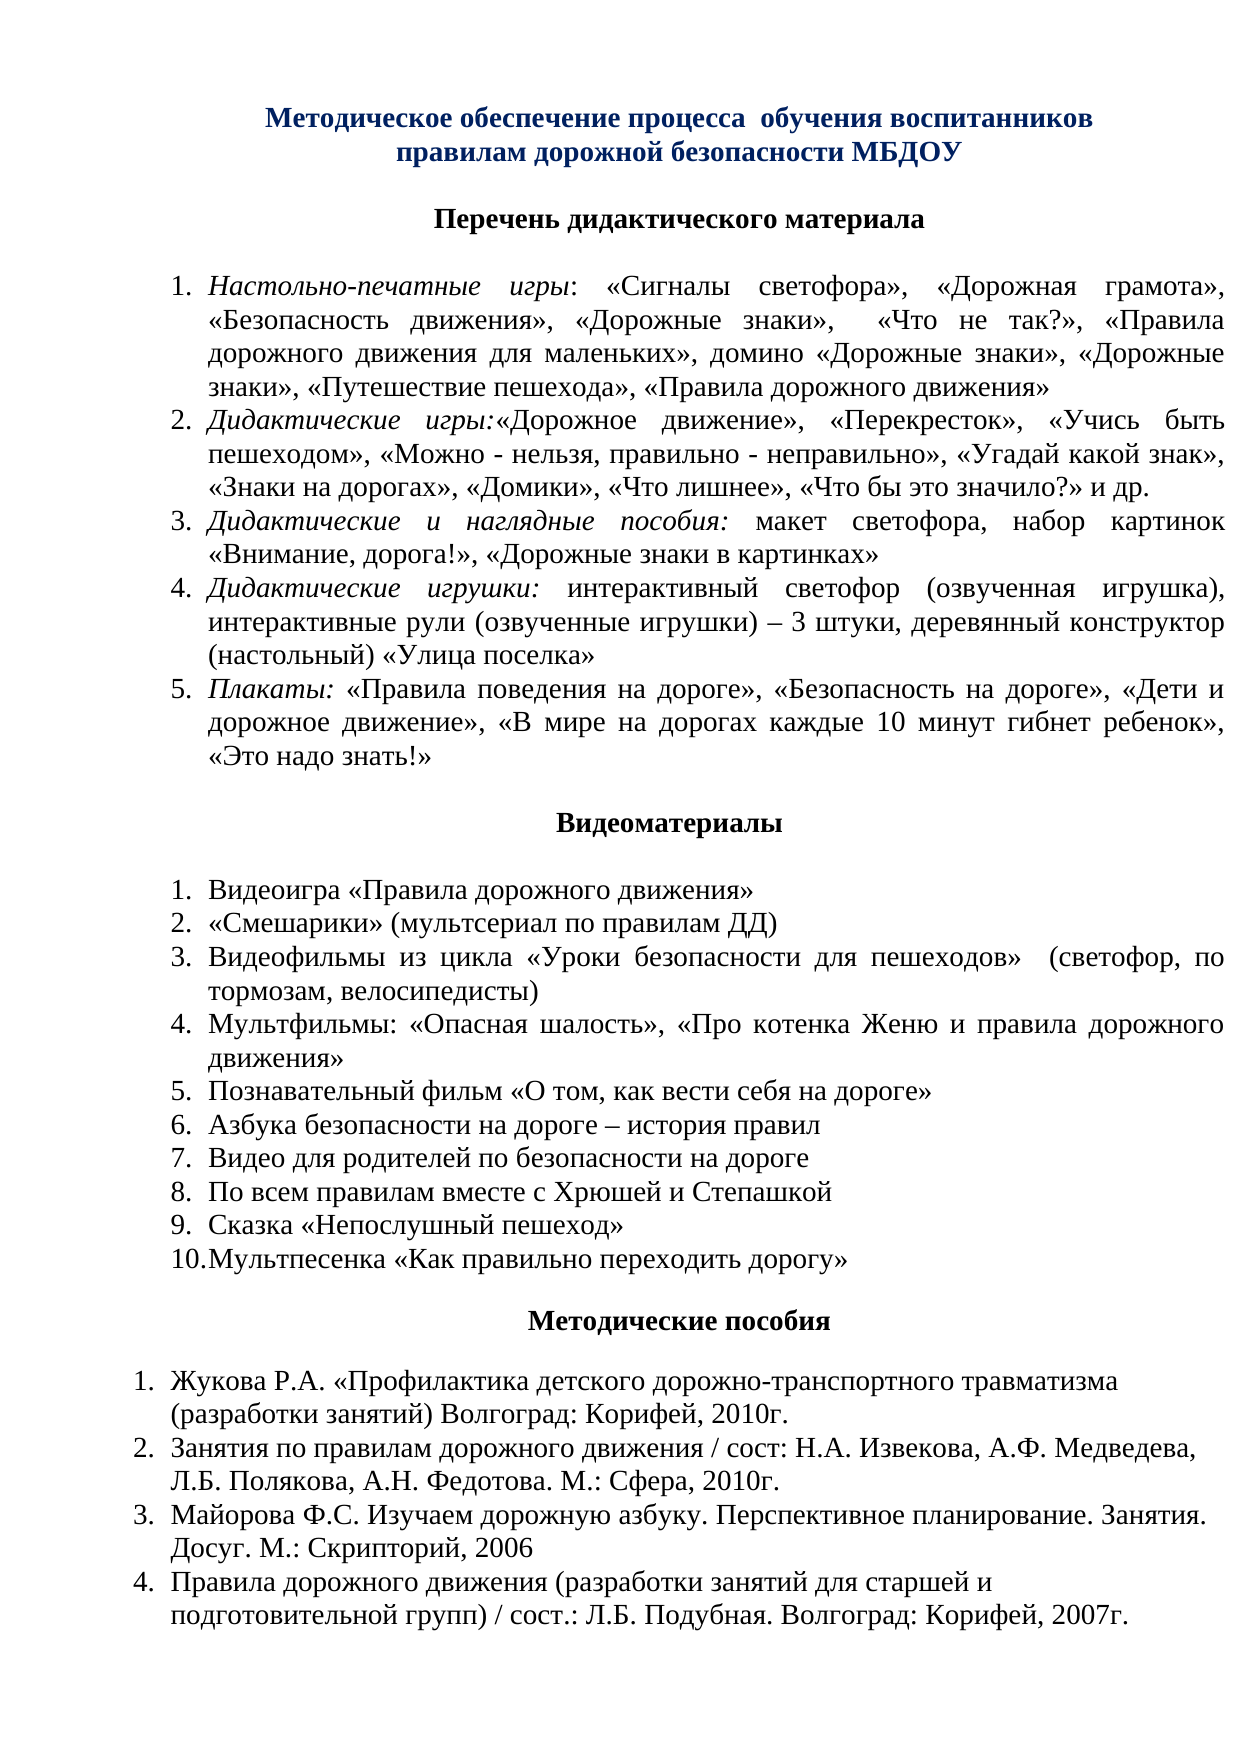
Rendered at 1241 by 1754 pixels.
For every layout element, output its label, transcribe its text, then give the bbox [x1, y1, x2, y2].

list Сказка «Непослушный пешеход» [170, 1207, 1226, 1241]
text Методическое обеспечение процесса обучения воспитанников [133, 101, 1226, 134]
list По всем правилам вместе с Хрюшей и Степашкой [170, 1174, 1226, 1207]
list Дидактические игрушки: интерактивный светофор (озвученная игрушка), интерактивные рули (озвученные игрушки) – 3 штуки, деревянный конструктор (настольный) «Улица поселка» [170, 570, 1226, 671]
text Видеоматериалы [133, 805, 1226, 838]
text Перечень дидактического материала [133, 201, 1226, 235]
list Плакаты: «Правила поведения на дороге», «Безопасность на дороге», «Дети и дорожное движение», «В мире на дорогах каждые 10 минут гибнет ребенок», «Это надо знать!» [170, 671, 1226, 771]
list Познавательный фильм «О том, как вести себя на дороге» [170, 1073, 1226, 1107]
text правилам дорожной безопасности МБДОУ [133, 134, 1226, 168]
list Видео для родителей по безопасности на дороге [170, 1140, 1226, 1174]
list Видеофильмы из цикла «Уроки безопасности для пешеходов» (светофор, по тормозам, велосипедисты) [170, 939, 1226, 1006]
list Жукова Р.А. «Профилактика детского дорожно-транспортного травматизма (разработки занятий) Волгоград: Корифей, 2010г. [133, 1363, 1226, 1430]
list «Смешарики» (мультсериал по правилам ДД) [170, 906, 1226, 939]
list Занятия по правилам дорожного движения / сост: Н.А. Извекова, А.Ф. Медведева, Л.Б. Полякова, А.Н. Федотова. М.: Сфера, 2010г. [133, 1430, 1226, 1497]
list Правила дорожного движения (разработки занятий для старшей и подготовительной групп) / сост.: Л.Б. Подубная. Волгоград: Корифей, 2007г. [133, 1564, 1226, 1631]
list Настольно-печатные игры: «Сигналы светофора», «Дорожная грамота», «Безопасность движения», «Дорожные знаки», «Что не так?», «Правила дорожного движения для маленьких», домино «Дорожные знаки», «Дорожные знаки», «Путешествие пешехода», «Правила дорожного движения» [170, 268, 1226, 402]
list Дидактические игры:«Дорожное движение», «Перекресток», «Учись быть пешеходом», «Можно - нельзя, правильно - неправильно», «Угадай какой знак», «Знаки на дорогах», «Домики», «Что лишнее», «Что бы это значило?» и др. [170, 402, 1226, 503]
list Мультфильмы: «Опасная шалость», «Про котенка Женю и правила дорожного движения» [170, 1006, 1226, 1073]
list Видеоигра «Правила дорожного движения» [170, 872, 1226, 906]
list Азбука безопасности на дороге – история правил [170, 1107, 1226, 1140]
list Майорова Ф.С. Изучаем дорожную азбуку. Перспективное планирование. Занятия. Досуг. М.: Скрипторий, 2006 [133, 1497, 1226, 1564]
list Мультпесенка «Как правильно переходить дорогу» [170, 1241, 1226, 1274]
list Дидактические и наглядные пособия: макет светофора, набор картинок «Внимание, дорога!», «Дорожные знаки в картинках» [170, 503, 1226, 570]
text Методические пособия [133, 1303, 1226, 1337]
